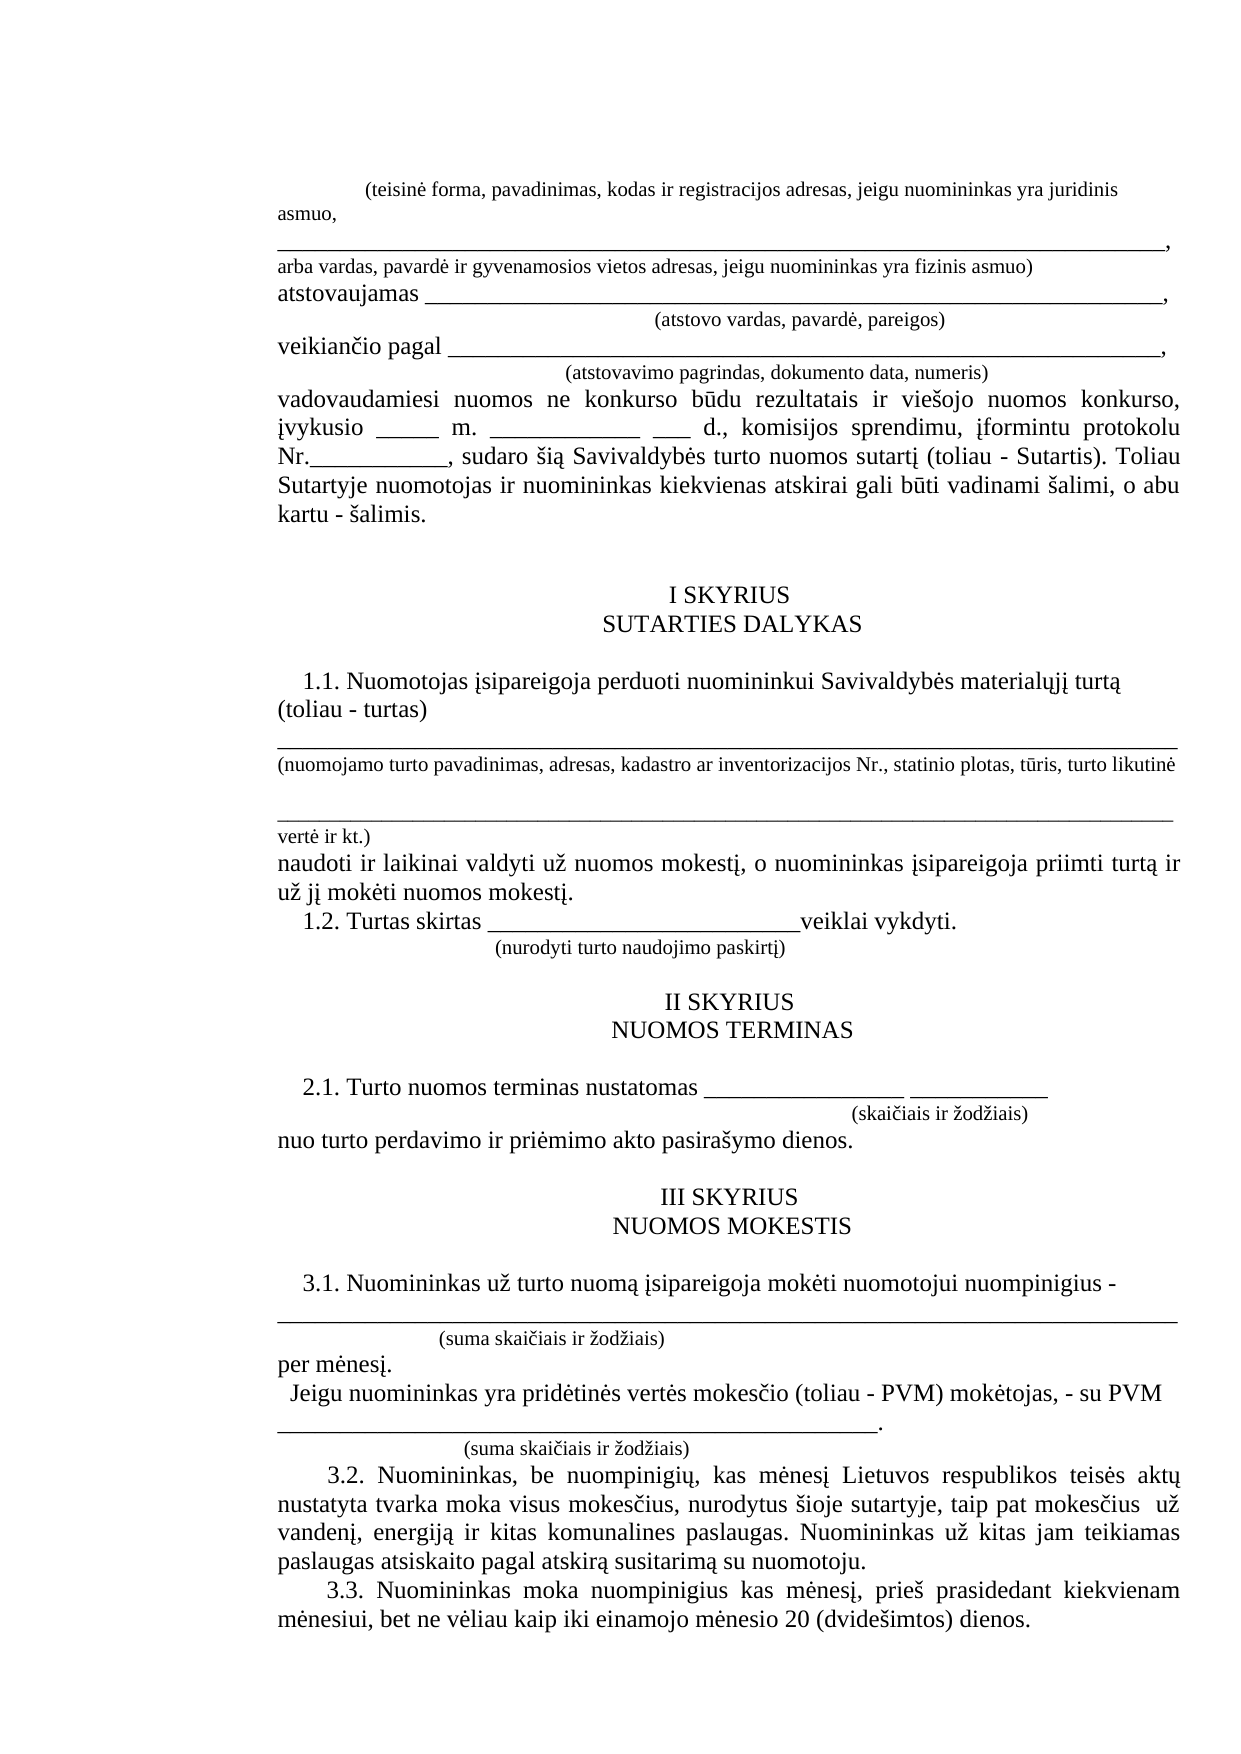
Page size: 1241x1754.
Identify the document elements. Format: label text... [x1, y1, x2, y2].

text II SKYRIUS [277, 987, 1181, 1015]
text (atstovo vardas, pavardė, pareigos) [277, 307, 1181, 331]
text atstovaujamas ___________________________________________________________, [277, 278, 1181, 307]
text 1.1. Nuomotojas įsipareigoja perduoti nuomininkui Savivaldybės materialųjį turtą (toliau - turtas) ________________________________________________________________________ [277, 666, 1181, 752]
text _______________________________________________________________________, [277, 225, 1181, 254]
text (suma skaičiais ir žodžiais) [277, 1436, 1181, 1460]
text ______________________________________________________________________________________vertė ir kt.) [277, 800, 1181, 848]
text Jeigu nuomininkas yra pridėtinės vertės mokesčio (toliau - PVM) mokėtojas, - su PVM ________________________________________________. [277, 1378, 1181, 1436]
text arba vardas, pavardė ir gyvenamosios vietos adresas, jeigu nuomininkas yra fizinis asmuo) [277, 254, 1181, 278]
text 3.1. Nuomininkas už turto nuomą įsipareigoja mokėti nuomotojui nuompinigius - ________________________________________________________________________ [277, 1268, 1181, 1326]
text veikiančio pagal _________________________________________________________, [277, 331, 1181, 360]
text (suma skaičiais ir žodžiais) [277, 1326, 1181, 1349]
text nuo turto perdavimo ir priėmimo akto pasirašymo dienos. [277, 1125, 1181, 1154]
text 1.2. Turtas skirtas _________________________veiklai vykdyti. [277, 906, 1181, 934]
text SUTARTIES DALYKAS [277, 609, 1181, 638]
text 3.3. Nuomininkas moka nuompinigius kas mėnesį, prieš prasidedant kiekvienam mėnesiui, bet ne vėliau kaip iki einamojo mėnesio 20 (dvidešimtos) dienos. [277, 1575, 1181, 1632]
text (nurodyti turto naudojimo paskirtį) [277, 934, 1181, 959]
text (skaičiais ir žodžiais) [277, 1101, 1181, 1125]
text per mėnesį. [277, 1349, 1181, 1378]
text (nuomojamo turto pavadinimas, adresas, kadastro ar inventorizacijos Nr., statinio plotas, tūris, turto likutinė [277, 752, 1181, 776]
text NUOMOS TERMINAS [277, 1015, 1181, 1044]
text 3.2. Nuomininkas, be nuompinigių, kas mėnesį Lietuvos respublikos teisės aktų nustatyta tvarka moka visus mokesčius, nurodytus šioje sutartyje, taip pat mokesčius už vandenį, energiją ir kitas komunalines paslaugas. Nuomininkas už kitas jam teikiamas paslaugas atsiskaito pagal atskirą susitarimą su nuomotoju. [277, 1460, 1181, 1575]
text (atstovavimo pagrindas, dokumento data, numeris) [277, 360, 1181, 384]
text III SKYRIUS [277, 1182, 1181, 1211]
text 2.1. Turto nuomos terminas nustatomas ________________ ___________ [277, 1072, 1181, 1101]
text vadovaudamiesi nuomos ne konkurso būdu rezultatais ir viešojo nuomos konkurso, įvykusio _____ m. ____________ ___ d., komisijos sprendimu, įformintu protokolu Nr.___________, sudaro šią Savivaldybės turto nuomos sutartį (toliau - Sutartis). Toliau Sutartyje nuomotojas ir nuomininkas kiekvienas atskirai gali būti vadinami šalimi, o abu kartu - šalimis. [277, 384, 1181, 527]
text naudoti ir laikinai valdyti už nuomos mokestį, o nuomininkas įsipareigoja priimti turtą ir už jį mokėti nuomos mokestį. [277, 848, 1181, 906]
text (teisinė forma, pavadinimas, kodas ir registracijos adresas, jeigu nuomininkas yra juridinis asmuo, [277, 177, 1181, 225]
text NUOMOS MOKESTIS [277, 1211, 1181, 1240]
text I SKYRIUS [277, 580, 1181, 609]
